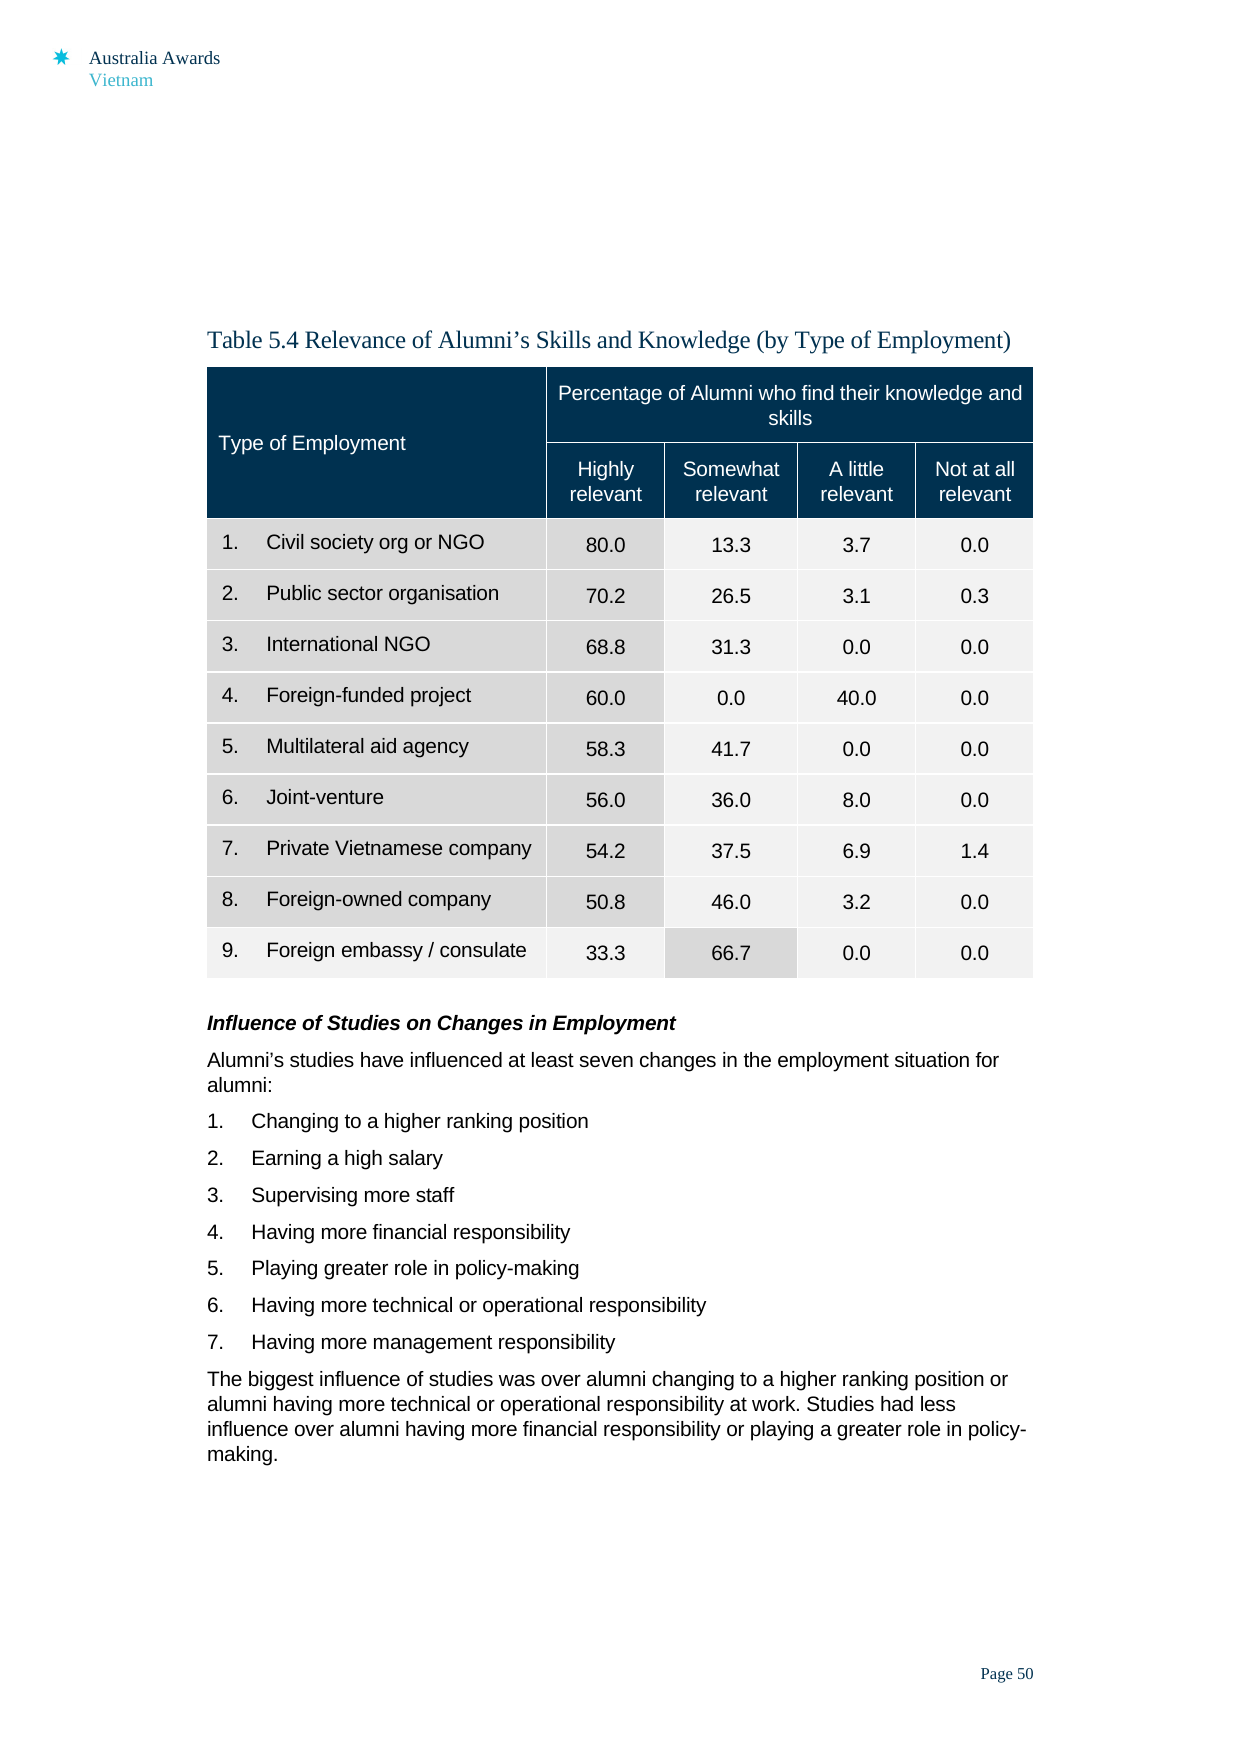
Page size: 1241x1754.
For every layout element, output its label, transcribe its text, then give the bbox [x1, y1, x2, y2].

table_cell 33.3 [547, 928, 664, 978]
table_cell 13.3 [665, 519, 797, 569]
table_cell 0.0 [916, 621, 1033, 671]
picture [52, 48, 82, 65]
table_cell 1.4 [916, 826, 1033, 876]
list Changing to a higher ranking position [207, 1108, 1033, 1133]
table_cell 56.0 [547, 775, 664, 824]
list Having more technical or operational responsibility [207, 1292, 1033, 1317]
table_cell 0.3 [916, 570, 1033, 620]
table_cell 0.0 [798, 928, 915, 978]
list Having more financial responsibility [207, 1218, 1033, 1243]
list Earning a high salary [207, 1145, 1033, 1170]
table_cell 66.7 [665, 928, 797, 978]
table_cell 3.1 [798, 570, 915, 620]
list Supervising more staff [207, 1182, 1033, 1207]
table_cell International NGO [207, 621, 546, 671]
table_cell Foreign-owned company [207, 877, 546, 927]
table_cell 0.0 [798, 724, 915, 773]
table_cell 70.2 [547, 570, 664, 620]
text The biggest influence of studies was over alumni changing to a higher ranking position or alumni having more technical or operational responsibility at work. Studies had less influence over alumni having more financial responsibility or playing a greater role in policy-making. [207, 1366, 1033, 1466]
table_header Type of Employment [207, 367, 546, 518]
table_cell 60.0 [547, 673, 664, 722]
table_cell 0.0 [916, 877, 1033, 927]
table_cell 80.0 [547, 519, 664, 569]
table_cell 6.9 [798, 826, 915, 876]
table_cell Public sector organisation [207, 570, 546, 620]
table_cell 0.0 [798, 621, 915, 671]
table_cell A little relevant [798, 443, 915, 518]
table_cell 37.5 [665, 826, 797, 876]
table_cell 0.0 [916, 928, 1033, 978]
table_cell 54.2 [547, 826, 664, 876]
table_cell 68.8 [547, 621, 664, 671]
table_cell Highly relevant [547, 443, 664, 518]
table_cell Multilateral aid agency [207, 724, 546, 773]
text Influence of Studies on Changes in Employment [207, 984, 1033, 1034]
table_cell Not at all relevant [916, 443, 1033, 518]
table_cell Private Vietnamese company [207, 826, 546, 876]
table_cell 3.2 [798, 877, 915, 927]
table_cell 0.0 [916, 724, 1033, 773]
table_cell 26.5 [665, 570, 797, 620]
table_cell 46.0 [665, 877, 797, 927]
table_cell 41.7 [665, 724, 797, 773]
table_header Percentage of Alumni who find their knowledge and skills [547, 367, 1033, 442]
table_cell 0.0 [916, 519, 1033, 569]
table_cell 40.0 [798, 673, 915, 722]
table_cell 50.8 [547, 877, 664, 927]
table_cell 0.0 [665, 673, 797, 722]
table_cell Civil society org or NGO [207, 519, 546, 569]
table_cell Foreign-funded project [207, 673, 546, 722]
subtitle Table 5.4 Relevance of Alumni’s Skills and Knowledge (by Type of Employment) [207, 325, 1033, 354]
table_cell Joint-venture [207, 775, 546, 824]
table_cell 8.0 [798, 775, 915, 824]
table_cell Somewhat relevant [665, 443, 797, 518]
list Having more management responsibility [207, 1329, 1033, 1354]
table_cell 58.3 [547, 724, 664, 773]
list Playing greater role in policy-making [207, 1255, 1033, 1280]
table_cell 0.0 [916, 775, 1033, 824]
table_cell 3.7 [798, 519, 915, 569]
table_cell Foreign embassy / consulate [207, 928, 546, 978]
table_cell 36.0 [665, 775, 797, 824]
table_cell 0.0 [916, 673, 1033, 722]
table_cell 31.3 [665, 621, 797, 671]
text Alumni’s studies have influenced at least seven changes in the employment situation for alumni: [207, 1046, 1033, 1096]
